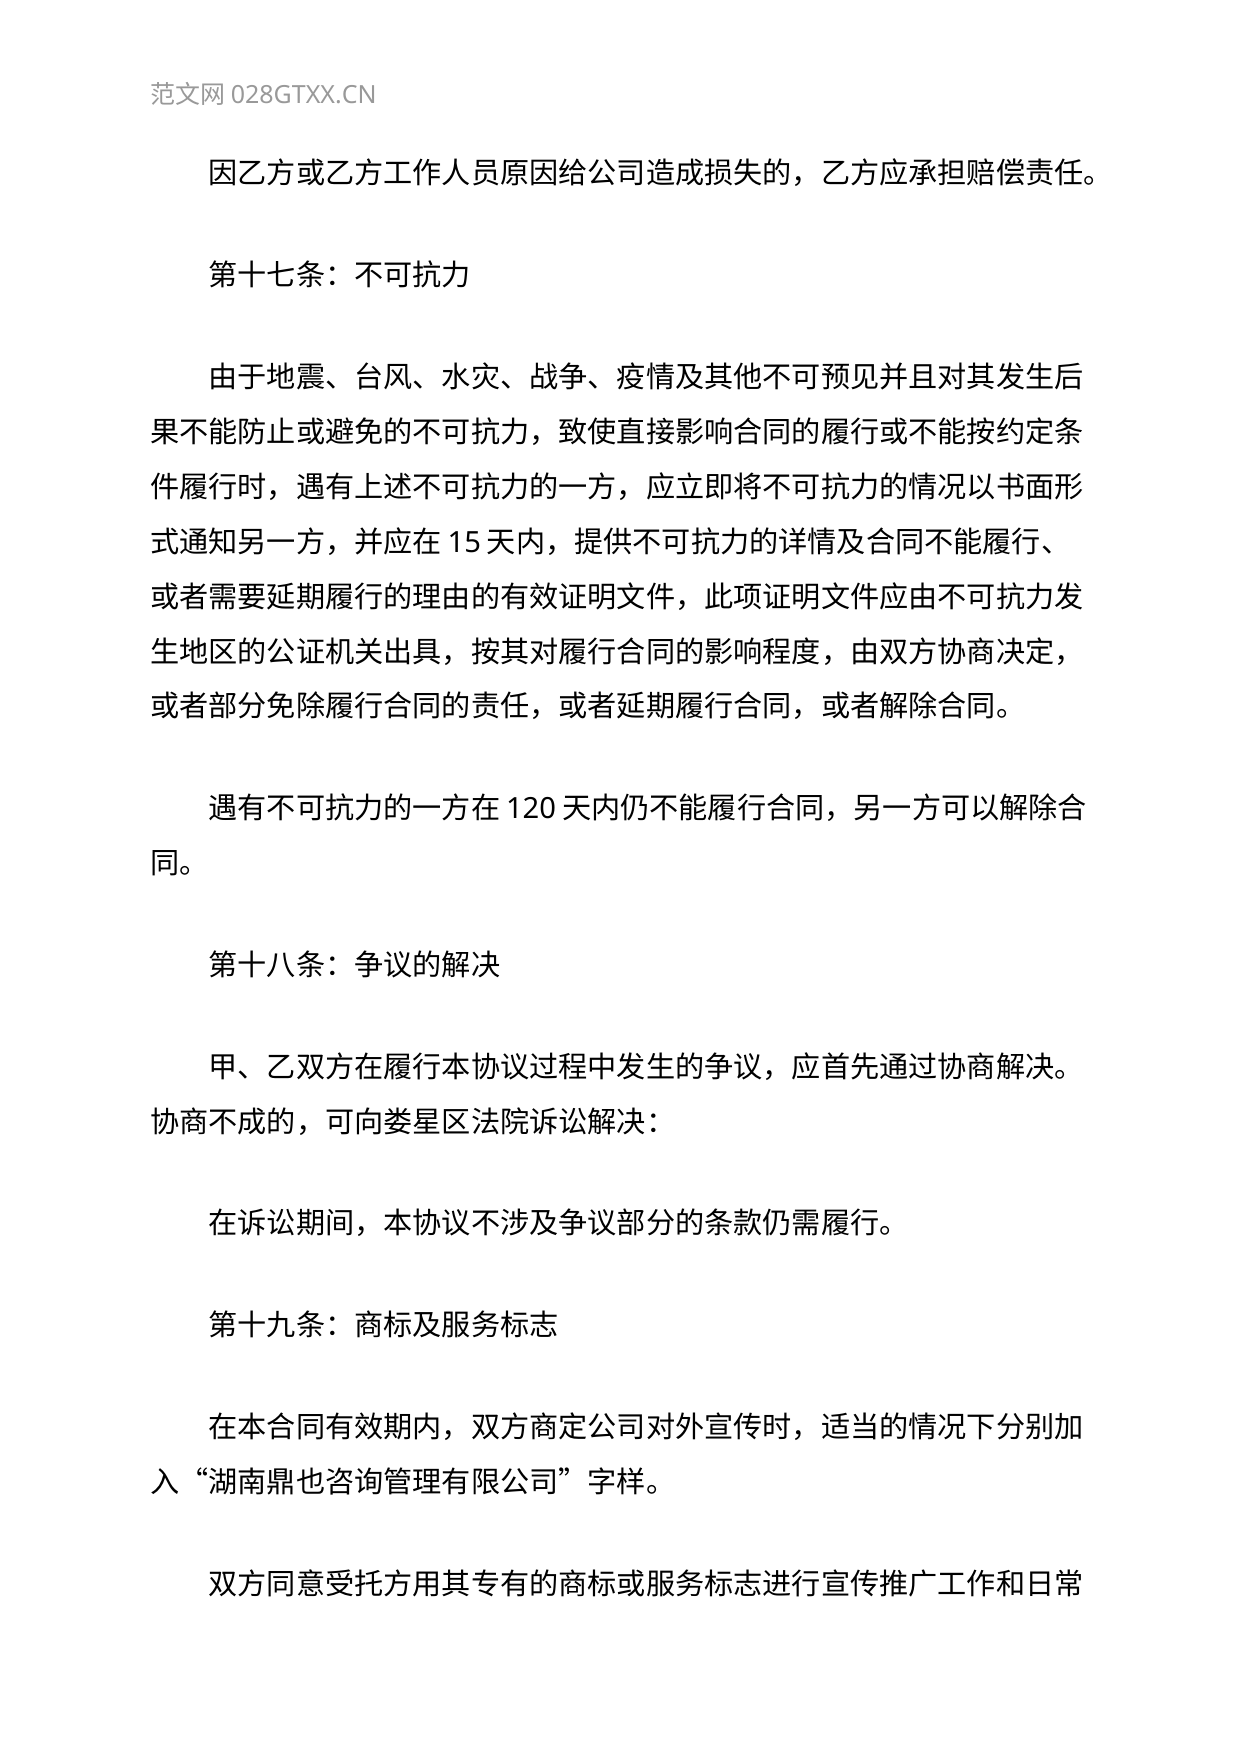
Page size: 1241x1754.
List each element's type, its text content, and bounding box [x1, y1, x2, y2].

text 甲、乙双方在履行本协议过程中发生的争议，应首先通过协商解决。协商不成的，可向娄星区法院诉讼解决： [150, 1043, 1090, 1141]
text 遇有不可抗力的一方在120天内仍不能履行合同，另一方可以解除合同。 [150, 785, 1090, 882]
text 第十九条：商标及服务标志 [150, 1302, 1090, 1344]
text 由于地震、台风、水灾、战争、疫情及其他不可预见并且对其发生后果不能防止或避免的不可抗力，致使直接影响合同的履行或不能按约定条件履行时，遇有上述不可抗力的一方，应立即将不可抗力的情况以书面形式通知另一方，并应在15天内，提供不可抗力的详情及合同不能履行、或者需要延期履行的理由的有效证明文件，此项证明文件应由不可抗力发生地区的公证机关出具，按其对履行合同的影响程度，由双方协商决定，或者部分免除履行合同的责任，或者延期履行合同，或者解除合同。 [150, 353, 1090, 725]
text 因乙方或乙方工作人员原因给公司造成损失的，乙方应承担赔偿责任。 [150, 150, 1090, 192]
text 第十七条：不可抗力 [150, 252, 1090, 294]
text 在本合同有效期内，双方商定公司对外宣传时，适当的情况下分别加入“湖南鼎也咨询管理有限公司”字样。 [150, 1403, 1090, 1501]
text 在诉讼期间，本协议不涉及争议部分的条款仍需履行。 [150, 1200, 1090, 1242]
text 第十八条：争议的解决 [150, 942, 1090, 984]
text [150, 1560, 1090, 1602]
